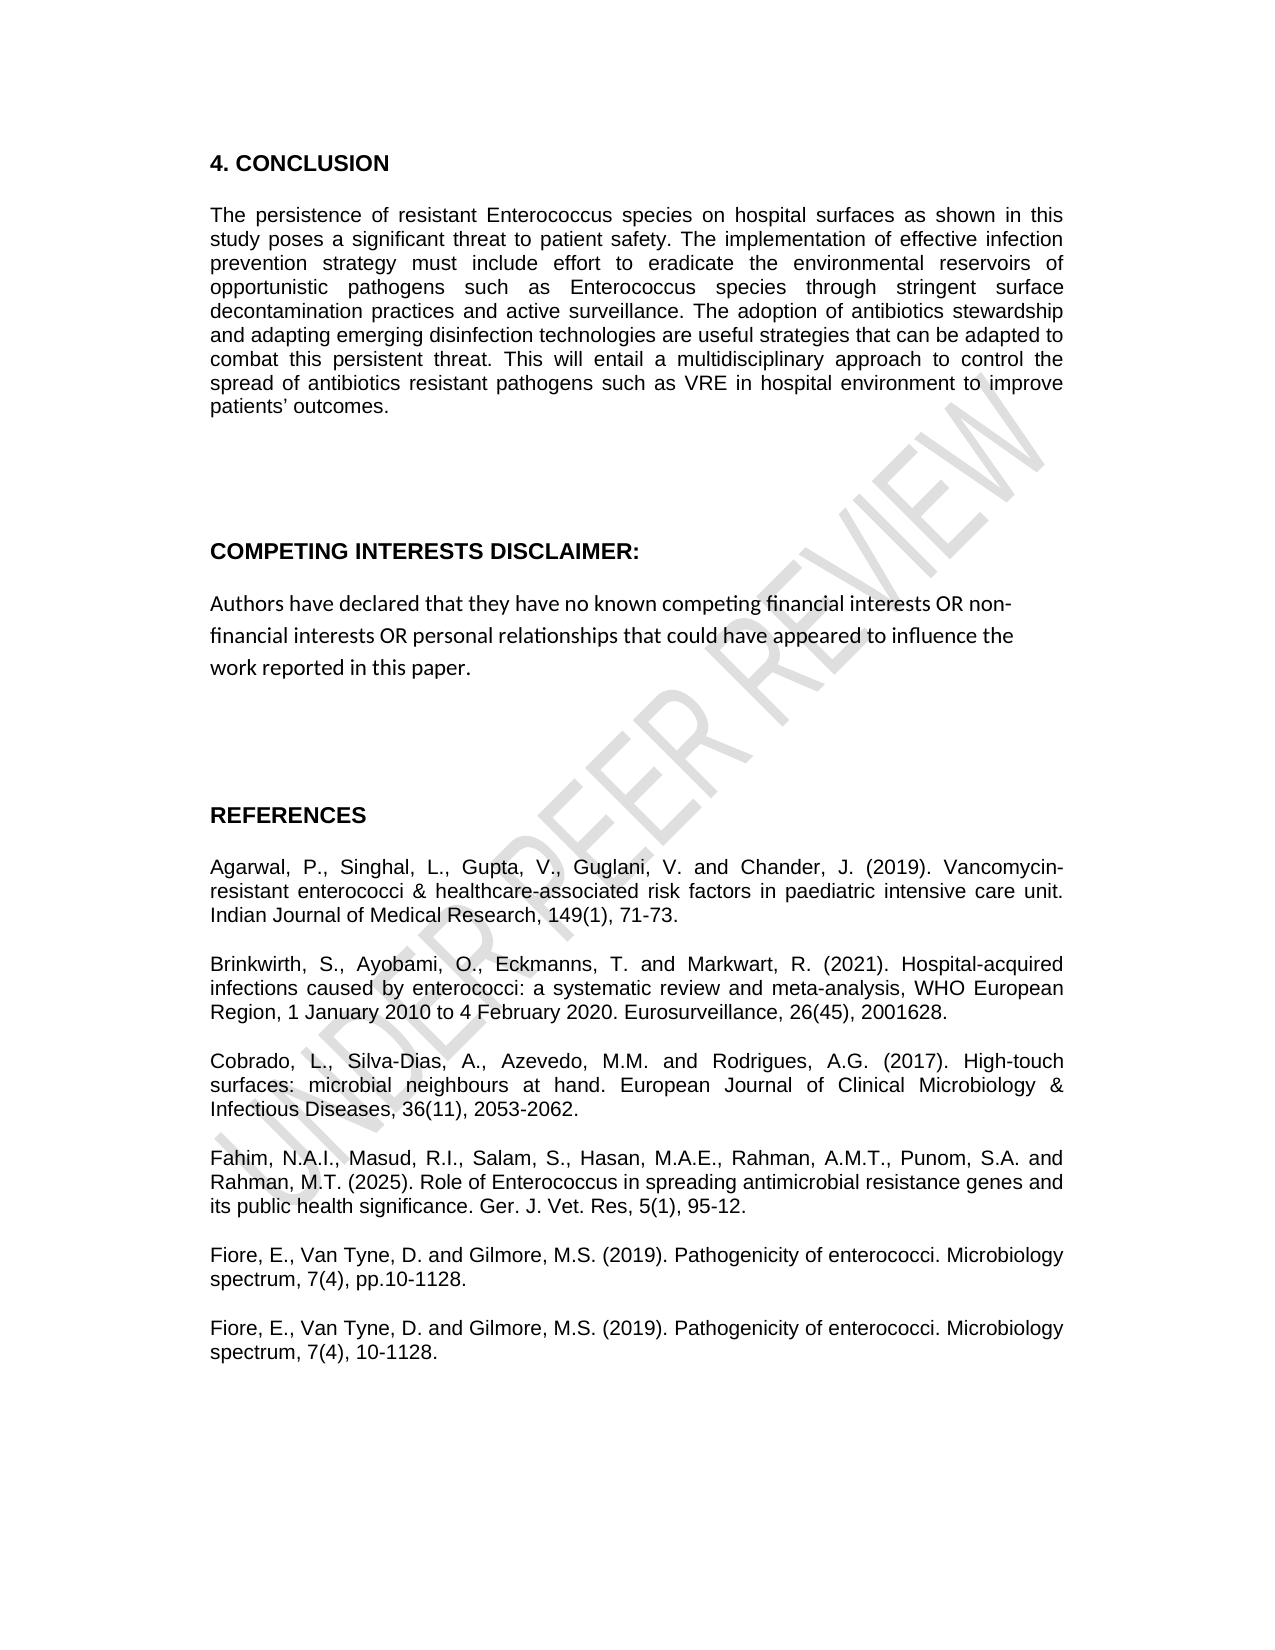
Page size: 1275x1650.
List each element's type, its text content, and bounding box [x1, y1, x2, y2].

text Cobrado, L., Silva-Dias, A., Azevedo, M.M. and Rodrigues, A.G. (2017). High-touch surfaces: microbial neighbours at hand. European Journal of Clinical Microbiology & Infectious Diseases, 36(11), 2053-2062. [210, 1049, 1065, 1121]
text Fiore, E., Van Tyne, D. and Gilmore, M.S. (2019). Pathogenicity of enterococci. Microbiology spectrum, 7(4), 10-1128. [210, 1316, 1065, 1363]
text 4. Conclusion [210, 150, 1065, 176]
text References [210, 802, 1065, 829]
text The persistence of resistant Enterococcus species on hospital surfaces as shown in this study poses a significant threat to patient safety. The implementation of effective infection prevention strategy must include effort to eradicate the environmental reservoirs of opportunistic pathogens such as Enterococcus species through stringent surface decontamination practices and active surveillance. The adoption of antibiotics stewardship and adapting emerging disinfection technologies are useful strategies that can be adapted to combat this persistent threat. This will entail a multidisciplinary approach to control the spread of antibiotics resistant pathogens such as VRE in hospital environment to improve patients’ outcomes. [210, 203, 1065, 418]
text Fahim, N.A.I., Masud, R.I., Salam, S., Hasan, M.A.E., Rahman, A.M.T., Punom, S.A. and Rahman, M.T. (2025). Role of Enterococcus in spreading antimicrobial resistance genes and its public health significance. Ger. J. Vet. Res, 5(1), 95-12. [210, 1146, 1065, 1218]
text Fiore, E., Van Tyne, D. and Gilmore, M.S. (2019). Pathogenicity of enterococci. Microbiology spectrum, 7(4), pp.10-1128. [210, 1243, 1065, 1291]
text Authors have declared that they have no known competing financial interests OR non-financial interests OR personal relationships that could have appeared to influence the work reported in this paper. [210, 589, 1065, 682]
text COMPETING INTERESTS DISCLAIMER: [210, 538, 1065, 564]
text Agarwal, P., Singhal, L., Gupta, V., Guglani, V. and Chander, J. (2019). Vancomycin-resistant enterococci & healthcare-associated risk factors in paediatric intensive care unit. Indian Journal of Medical Research, 149(1), 71-73. [210, 855, 1065, 927]
text Brinkwirth, S., Ayobami, O., Eckmanns, T. and Markwart, R. (2021). Hospital-acquired infections caused by enterococci: a systematic review and meta-analysis, WHO European Region, 1 January 2010 to 4 February 2020. Eurosurveillance, 26(45), 2001628. [210, 952, 1065, 1024]
